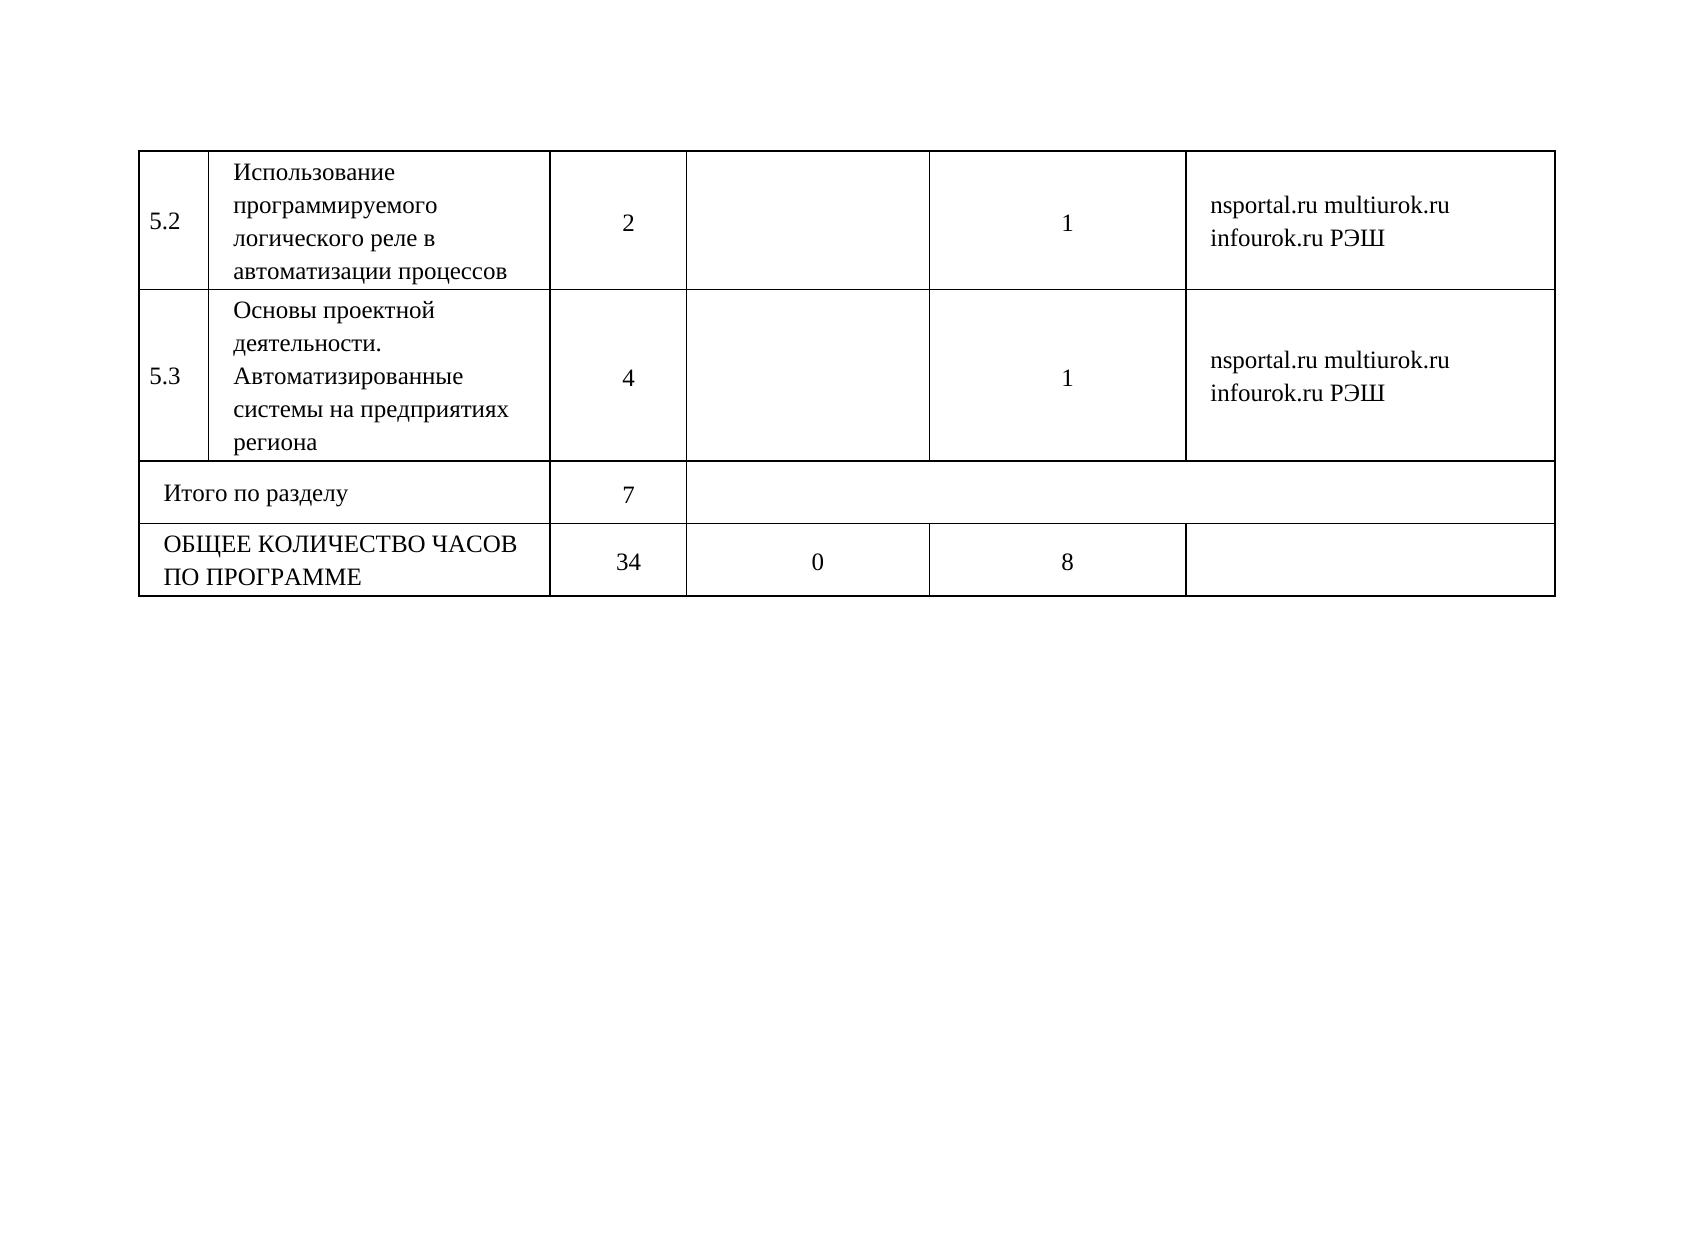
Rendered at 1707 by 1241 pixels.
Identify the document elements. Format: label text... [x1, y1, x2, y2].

table_cell [687, 152, 929, 288]
table_cell 2 [551, 152, 686, 288]
table_cell 4 [551, 290, 686, 460]
table_cell 0 [687, 524, 929, 595]
table_cell ОБЩЕЕ КОЛИЧЕСТВО ЧАСОВ ПО ПРОГРАММЕ [140, 524, 549, 595]
table_cell 7 [551, 462, 686, 523]
table_cell [1187, 524, 1554, 595]
table_cell 34 [551, 524, 686, 595]
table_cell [1187, 290, 1554, 460]
table_cell Использование программируемого логического реле в автоматизации процессов [209, 152, 549, 288]
table_cell 8 [930, 524, 1185, 595]
table_cell [687, 290, 929, 460]
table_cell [1187, 152, 1554, 288]
table_cell 5.2 [140, 152, 208, 288]
table_cell 5.3 [140, 290, 208, 460]
table_cell Итого по разделу [140, 462, 549, 523]
table_cell Основы проектной деятельности. Автоматизированные системы на предприятиях региона [209, 290, 549, 460]
table_cell 1 [930, 290, 1185, 460]
table_cell 1 [930, 152, 1185, 288]
table_cell [687, 462, 1554, 523]
